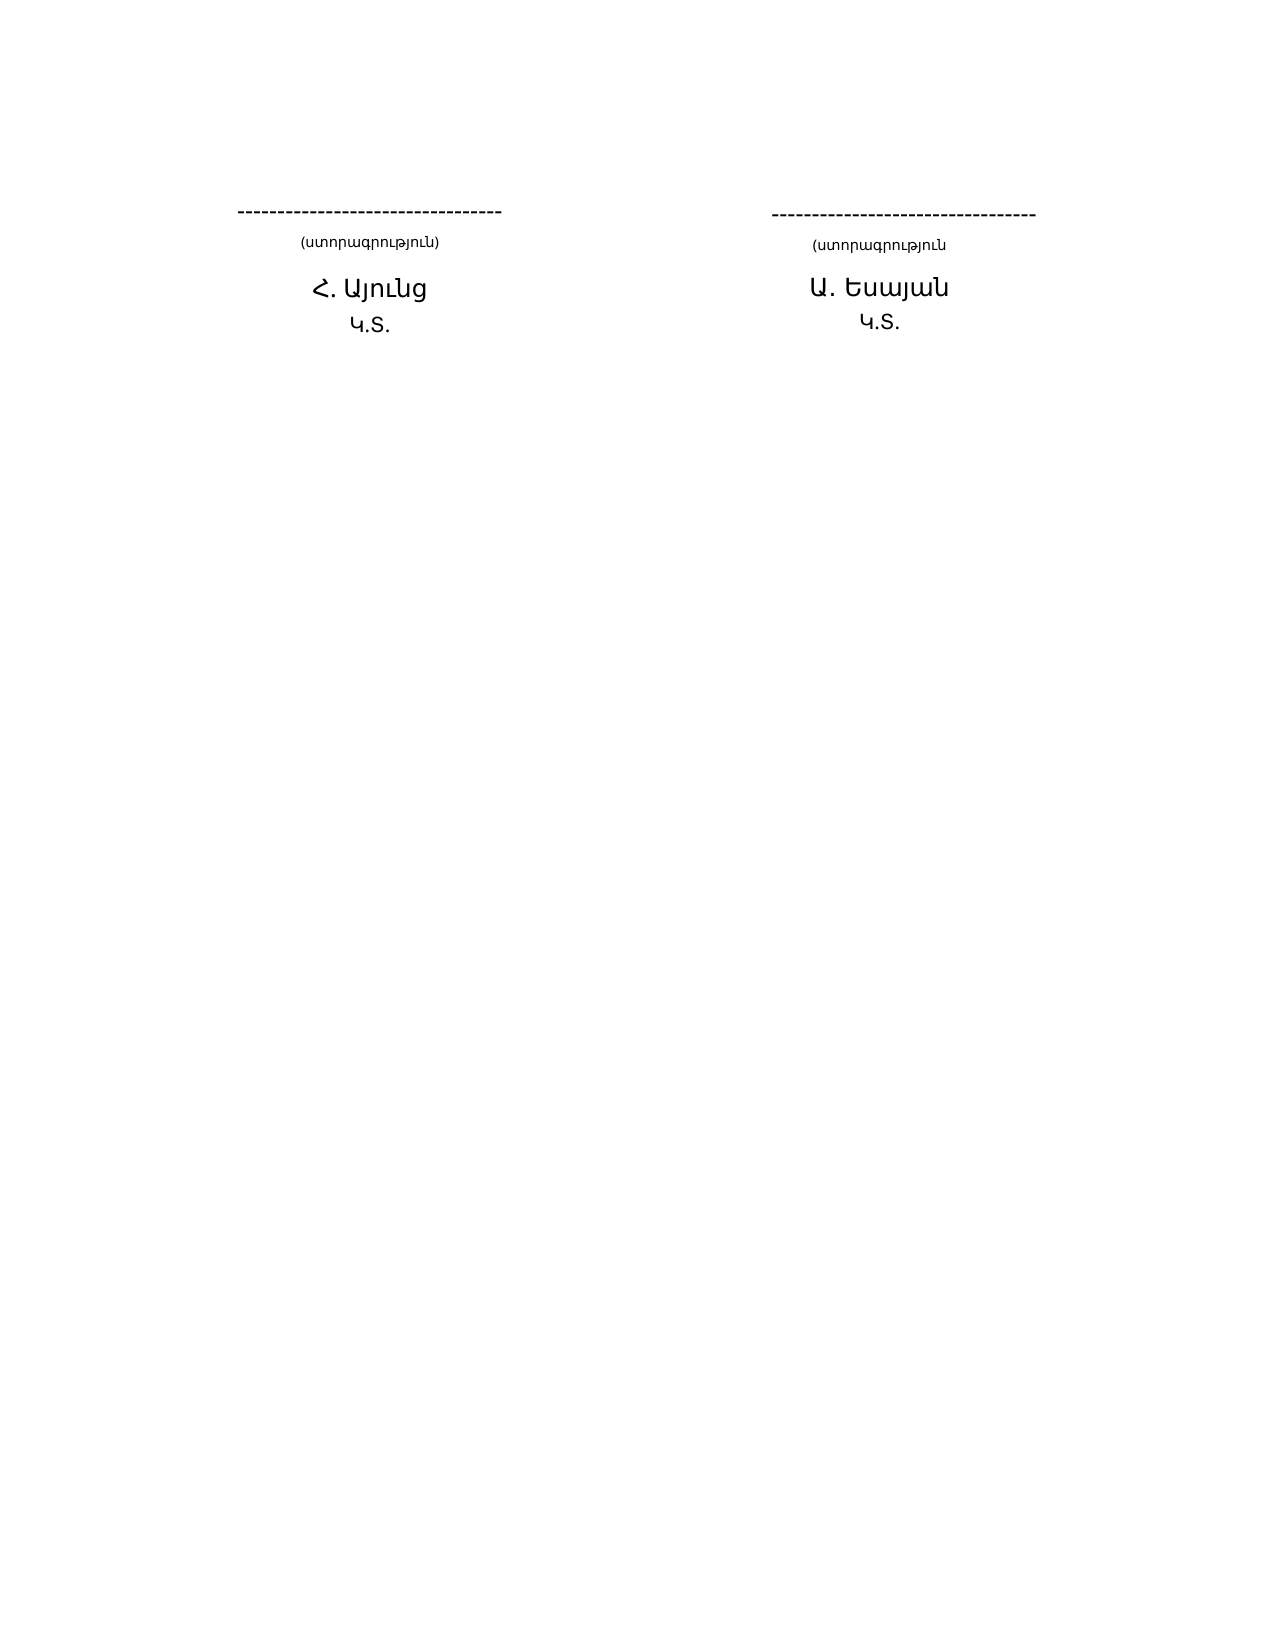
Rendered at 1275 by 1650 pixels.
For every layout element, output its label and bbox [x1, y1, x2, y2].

table_header [133, 75, 607, 343]
table_header [607, 75, 1152, 343]
